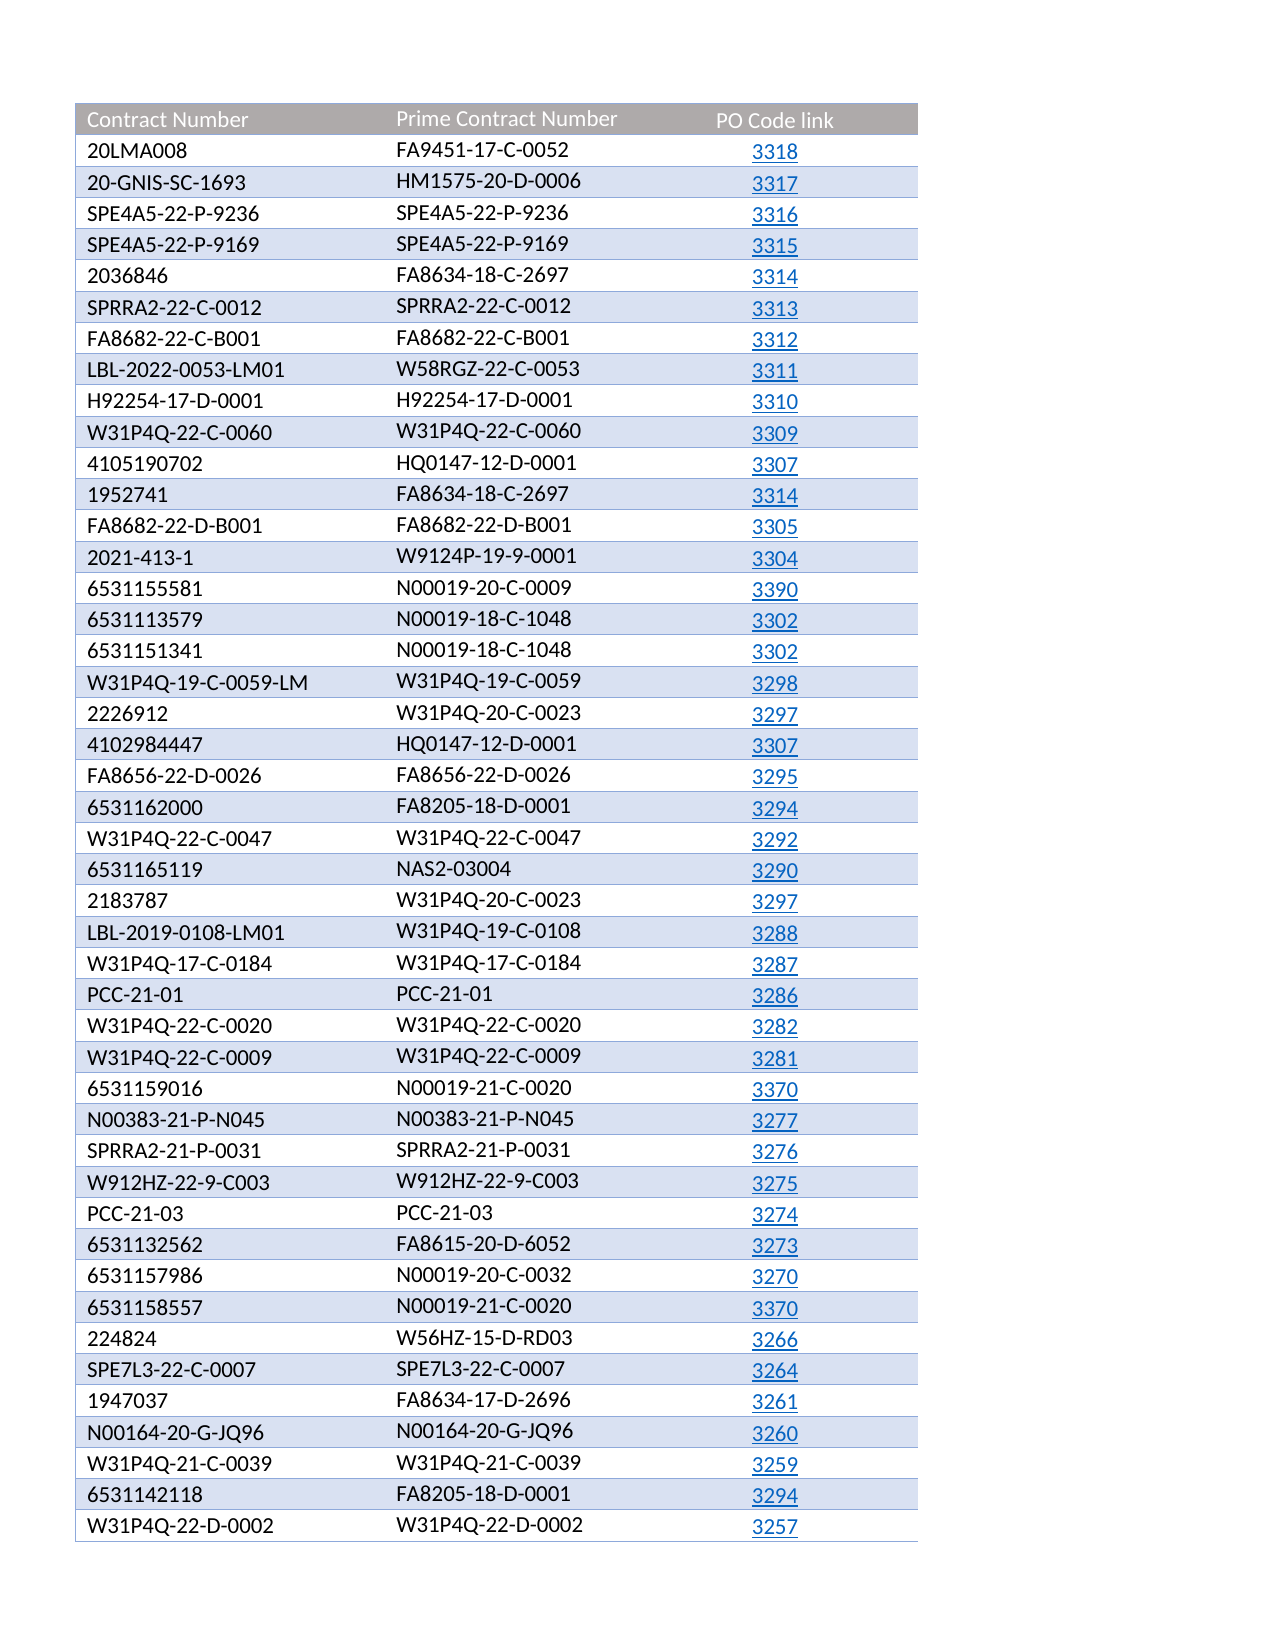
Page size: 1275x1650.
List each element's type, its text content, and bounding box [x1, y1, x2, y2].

table_cell FA8656-22-D-0026 [385, 760, 632, 791]
table_cell W31P4Q-22-C-0060 [385, 417, 632, 447]
table_cell 3270 [632, 1260, 918, 1291]
table_cell 3259 [632, 1448, 918, 1478]
table_cell N00164-20-G-JQ96 [76, 1417, 385, 1447]
table_cell W912HZ-22-9-C003 [76, 1167, 385, 1197]
table_cell 3266 [632, 1323, 918, 1353]
table_cell 3307 [632, 448, 918, 478]
table_cell H92254-17-D-0001 [76, 385, 385, 416]
table_cell W31P4Q-22-D-0002 [76, 1510, 385, 1541]
table_cell SPE4A5-22-P-9236 [385, 198, 632, 228]
table_cell FA8634-17-D-2696 [385, 1385, 632, 1416]
table_cell W31P4Q-22-C-0047 [385, 823, 632, 853]
table_cell W31P4Q-22-D-0002 [385, 1510, 632, 1541]
table_cell N00164-20-G-JQ96 [385, 1417, 632, 1447]
table_cell 6531142118 [76, 1479, 385, 1509]
table_cell 3318 [632, 135, 918, 166]
table_cell PCC-21-03 [385, 1198, 632, 1228]
table_cell W31P4Q-20-C-0023 [385, 698, 632, 728]
table_cell 3370 [632, 1292, 918, 1322]
table_cell 3314 [632, 260, 918, 291]
table_cell W31P4Q-17-C-0184 [76, 948, 385, 978]
table_cell LBL-2022-0053-LM01 [76, 354, 385, 384]
table_cell 3311 [632, 354, 918, 384]
table_cell N00019-20-C-0032 [385, 1260, 632, 1291]
table_cell 3297 [632, 885, 918, 916]
table_cell H92254-17-D-0001 [385, 385, 632, 416]
table_header PO Code link [632, 104, 918, 134]
table_cell W31P4Q-22-C-0020 [76, 1010, 385, 1041]
table_cell SPE7L3-22-C-0007 [385, 1354, 632, 1384]
table_cell 3316 [632, 198, 918, 228]
table_cell SPE4A5-22-P-9169 [76, 229, 385, 259]
table_cell PCC-21-03 [76, 1198, 385, 1228]
table_cell 2021-413-1 [76, 542, 385, 572]
table_cell FA8634-18-C-2697 [385, 260, 632, 291]
table_cell 3305 [632, 510, 918, 541]
table_cell N00019-21-C-0020 [385, 1292, 632, 1322]
table_cell 3273 [632, 1229, 918, 1259]
table_cell 3290 [632, 854, 918, 884]
table_cell 3315 [632, 229, 918, 259]
table_cell 3261 [632, 1385, 918, 1416]
table_cell W31P4Q-22-C-0009 [76, 1042, 385, 1072]
table_cell 3257 [632, 1510, 918, 1541]
table_cell 3281 [632, 1042, 918, 1072]
table_header Contract Number [76, 104, 385, 134]
table_cell 3309 [632, 417, 918, 447]
table_cell 3294 [632, 792, 918, 822]
table_cell 3302 [632, 604, 918, 634]
table_cell FA8682-22-C-B001 [385, 323, 632, 353]
table_cell FA8205-18-D-0001 [385, 792, 632, 822]
table_cell W31P4Q-22-C-0020 [385, 1010, 632, 1041]
table_cell W912HZ-22-9-C003 [385, 1167, 632, 1197]
table_cell 3302 [632, 635, 918, 666]
table_cell 3292 [632, 823, 918, 853]
table_cell 6531157986 [76, 1260, 385, 1291]
table_cell 20-GNIS-SC-1693 [76, 167, 385, 197]
table_cell W31P4Q-19-C-0059 [385, 667, 632, 697]
table_cell 3304 [632, 542, 918, 572]
table_cell 3390 [632, 573, 918, 603]
table_cell FA8682-22-D-B001 [76, 510, 385, 541]
table_cell 3370 [632, 1073, 918, 1103]
table_cell PCC-21-01 [385, 979, 632, 1009]
table_cell W31P4Q-19-C-0108 [385, 917, 632, 947]
table_cell 2036846 [76, 260, 385, 291]
table_cell 3294 [632, 1479, 918, 1509]
table_cell 6531151341 [76, 635, 385, 666]
table_cell 6531113579 [76, 604, 385, 634]
table_cell SPRRA2-22-C-0012 [385, 292, 632, 322]
table_cell HQ0147-12-D-0001 [385, 729, 632, 759]
table_cell N00019-21-C-0020 [385, 1073, 632, 1103]
table_cell 6531162000 [76, 792, 385, 822]
table_cell 224824 [76, 1323, 385, 1353]
table_cell FA8634-18-C-2697 [385, 479, 632, 509]
table_cell 3275 [632, 1167, 918, 1197]
table_cell 6531165119 [76, 854, 385, 884]
table_cell W31P4Q-21-C-0039 [76, 1448, 385, 1478]
table_cell HQ0147-12-D-0001 [385, 448, 632, 478]
table_cell N00019-18-C-1048 [385, 635, 632, 666]
table_cell FA8656-22-D-0026 [76, 760, 385, 791]
table_cell HM1575-20-D-0006 [385, 167, 632, 197]
table_cell SPE7L3-22-C-0007 [76, 1354, 385, 1384]
table_cell 4105190702 [76, 448, 385, 478]
table_cell 6531132562 [76, 1229, 385, 1259]
table_cell 4102984447 [76, 729, 385, 759]
table_cell 1952741 [76, 479, 385, 509]
table_cell 20LMA008 [76, 135, 385, 166]
table_cell W56HZ-15-D-RD03 [385, 1323, 632, 1353]
table_cell FA9451-17-C-0052 [385, 135, 632, 166]
table_cell 3286 [632, 979, 918, 1009]
table_cell N00383-21-P-N045 [385, 1104, 632, 1134]
table_cell 6531155581 [76, 573, 385, 603]
table_cell 3313 [632, 292, 918, 322]
table_cell W31P4Q-20-C-0023 [385, 885, 632, 916]
table_cell 3307 [632, 729, 918, 759]
table_cell 3288 [632, 917, 918, 947]
table_cell SPE4A5-22-P-9169 [385, 229, 632, 259]
table_cell W31P4Q-22-C-0047 [76, 823, 385, 853]
table_cell FA8615-20-D-6052 [385, 1229, 632, 1259]
table_cell 1947037 [76, 1385, 385, 1416]
table_cell 3310 [632, 385, 918, 416]
table_cell W9124P-19-9-0001 [385, 542, 632, 572]
table_cell 6531158557 [76, 1292, 385, 1322]
table_cell 3282 [632, 1010, 918, 1041]
table_cell SPRRA2-22-C-0012 [76, 292, 385, 322]
table_cell 2226912 [76, 698, 385, 728]
table_cell LBL-2019-0108-LM01 [76, 917, 385, 947]
table_cell SPE4A5-22-P-9236 [76, 198, 385, 228]
table_cell SPRRA2-21-P-0031 [385, 1135, 632, 1166]
table_header Prime Contract Number [385, 104, 632, 134]
table_cell 6531159016 [76, 1073, 385, 1103]
table_cell 3317 [632, 167, 918, 197]
table_cell W31P4Q-22-C-0060 [76, 417, 385, 447]
table_cell 2183787 [76, 885, 385, 916]
table_cell W58RGZ-22-C-0053 [385, 354, 632, 384]
table_cell 3314 [632, 479, 918, 509]
table_cell W31P4Q-19-C-0059-LM [76, 667, 385, 697]
table_cell 3264 [632, 1354, 918, 1384]
table_cell PCC-21-01 [76, 979, 385, 1009]
table_cell N00019-20-C-0009 [385, 573, 632, 603]
table_cell W31P4Q-21-C-0039 [385, 1448, 632, 1478]
table_cell SPRRA2-21-P-0031 [76, 1135, 385, 1166]
table_cell FA8682-22-C-B001 [76, 323, 385, 353]
table_cell 3312 [632, 323, 918, 353]
table_cell 3274 [632, 1198, 918, 1228]
table_cell FA8682-22-D-B001 [385, 510, 632, 541]
table_cell 3297 [632, 698, 918, 728]
table_cell N00019-18-C-1048 [385, 604, 632, 634]
table_cell FA8205-18-D-0001 [385, 1479, 632, 1509]
table_cell 3260 [632, 1417, 918, 1447]
table_cell NAS2-03004 [385, 854, 632, 884]
table_cell 3277 [632, 1104, 918, 1134]
table_cell 3298 [632, 667, 918, 697]
table_cell W31P4Q-22-C-0009 [385, 1042, 632, 1072]
table_cell 3276 [632, 1135, 918, 1166]
table_cell 3287 [632, 948, 918, 978]
table_cell 3295 [632, 760, 918, 791]
table_cell N00383-21-P-N045 [76, 1104, 385, 1134]
table_cell W31P4Q-17-C-0184 [385, 948, 632, 978]
